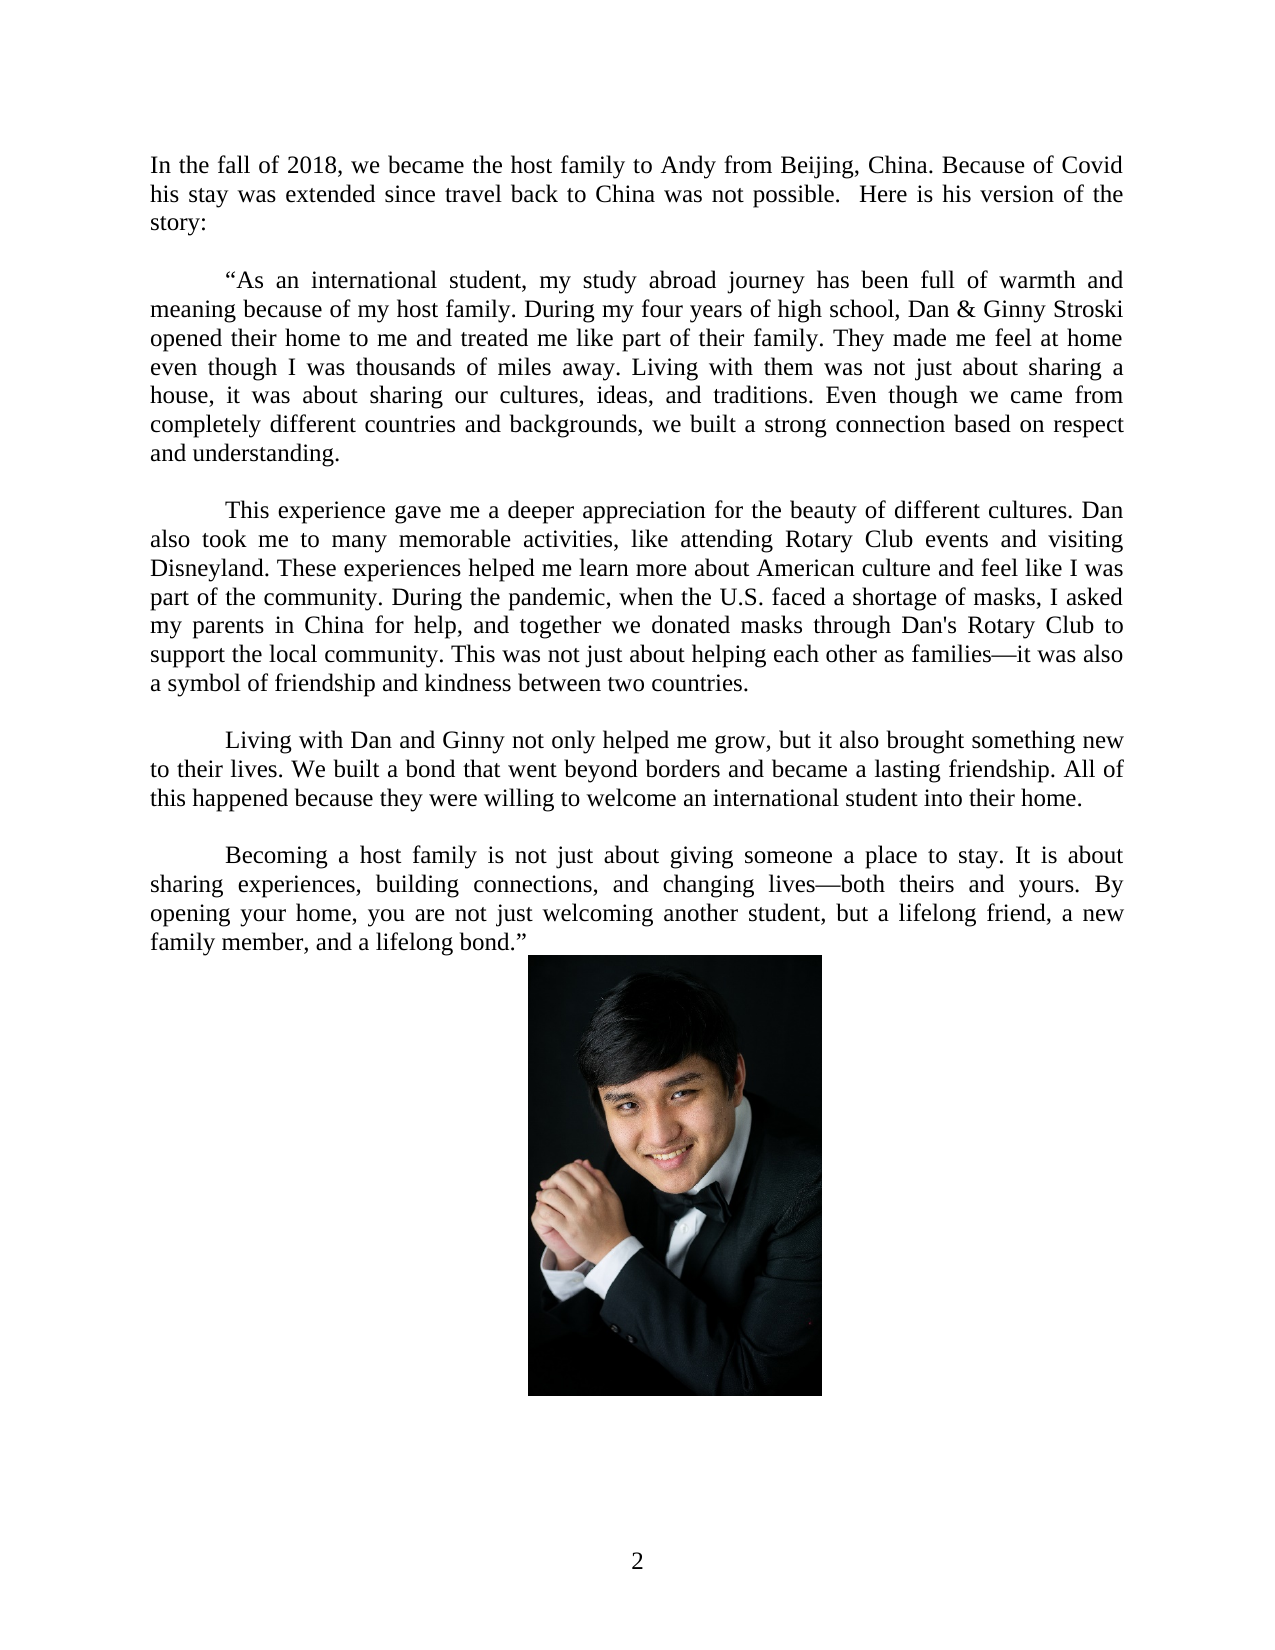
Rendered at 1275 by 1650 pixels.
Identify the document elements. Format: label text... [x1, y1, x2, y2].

picture [528, 955, 822, 1396]
text Becoming a host family is not just about giving someone a place to stay. It is about sharing experiences, building connections, and changing lives—both theirs and yours. By opening your home, you are not just welcoming another student, but a lifelong friend, a new family member, and a lifelong bond.” [150, 840, 1125, 955]
text Living with Dan and Ginny not only helped me grow, but it also brought something new to their lives. We built a bond that went beyond borders and became a lasting friendship. All of this happened because they were willing to welcome an international student into their home. [150, 725, 1125, 812]
text In the fall of 2018, we became the host family to Andy from Beijing, China. Because of Covid his stay was extended since travel back to China was not possible. Here is his version of the story: [150, 150, 1125, 236]
text “As an international student, my study abroad journey has been full of warmth and meaning because of my host family. During my four years of high school, Dan & Ginny Stroski opened their home to me and treated me like part of their family. They made me feel at home even though I was thousands of miles away. Living with them was not just about sharing a house, it was about sharing our cultures, ideas, and traditions. Even though we came from completely different countries and backgrounds, we built a strong connection based on respect and understanding. [150, 265, 1125, 467]
text This experience gave me a deeper appreciation for the beauty of different cultures. Dan also took me to many memorable activities, like attending Rotary Club events and visiting Disneyland. These experiences helped me learn more about American culture and feel like I was part of the community. During the pandemic, when the U.S. faced a shortage of masks, I asked my parents in China for help, and together we donated masks through Dan's Rotary Club to support the local community. This was not just about helping each other as families—it was also a symbol of friendship and kindness between two countries. [150, 495, 1125, 697]
